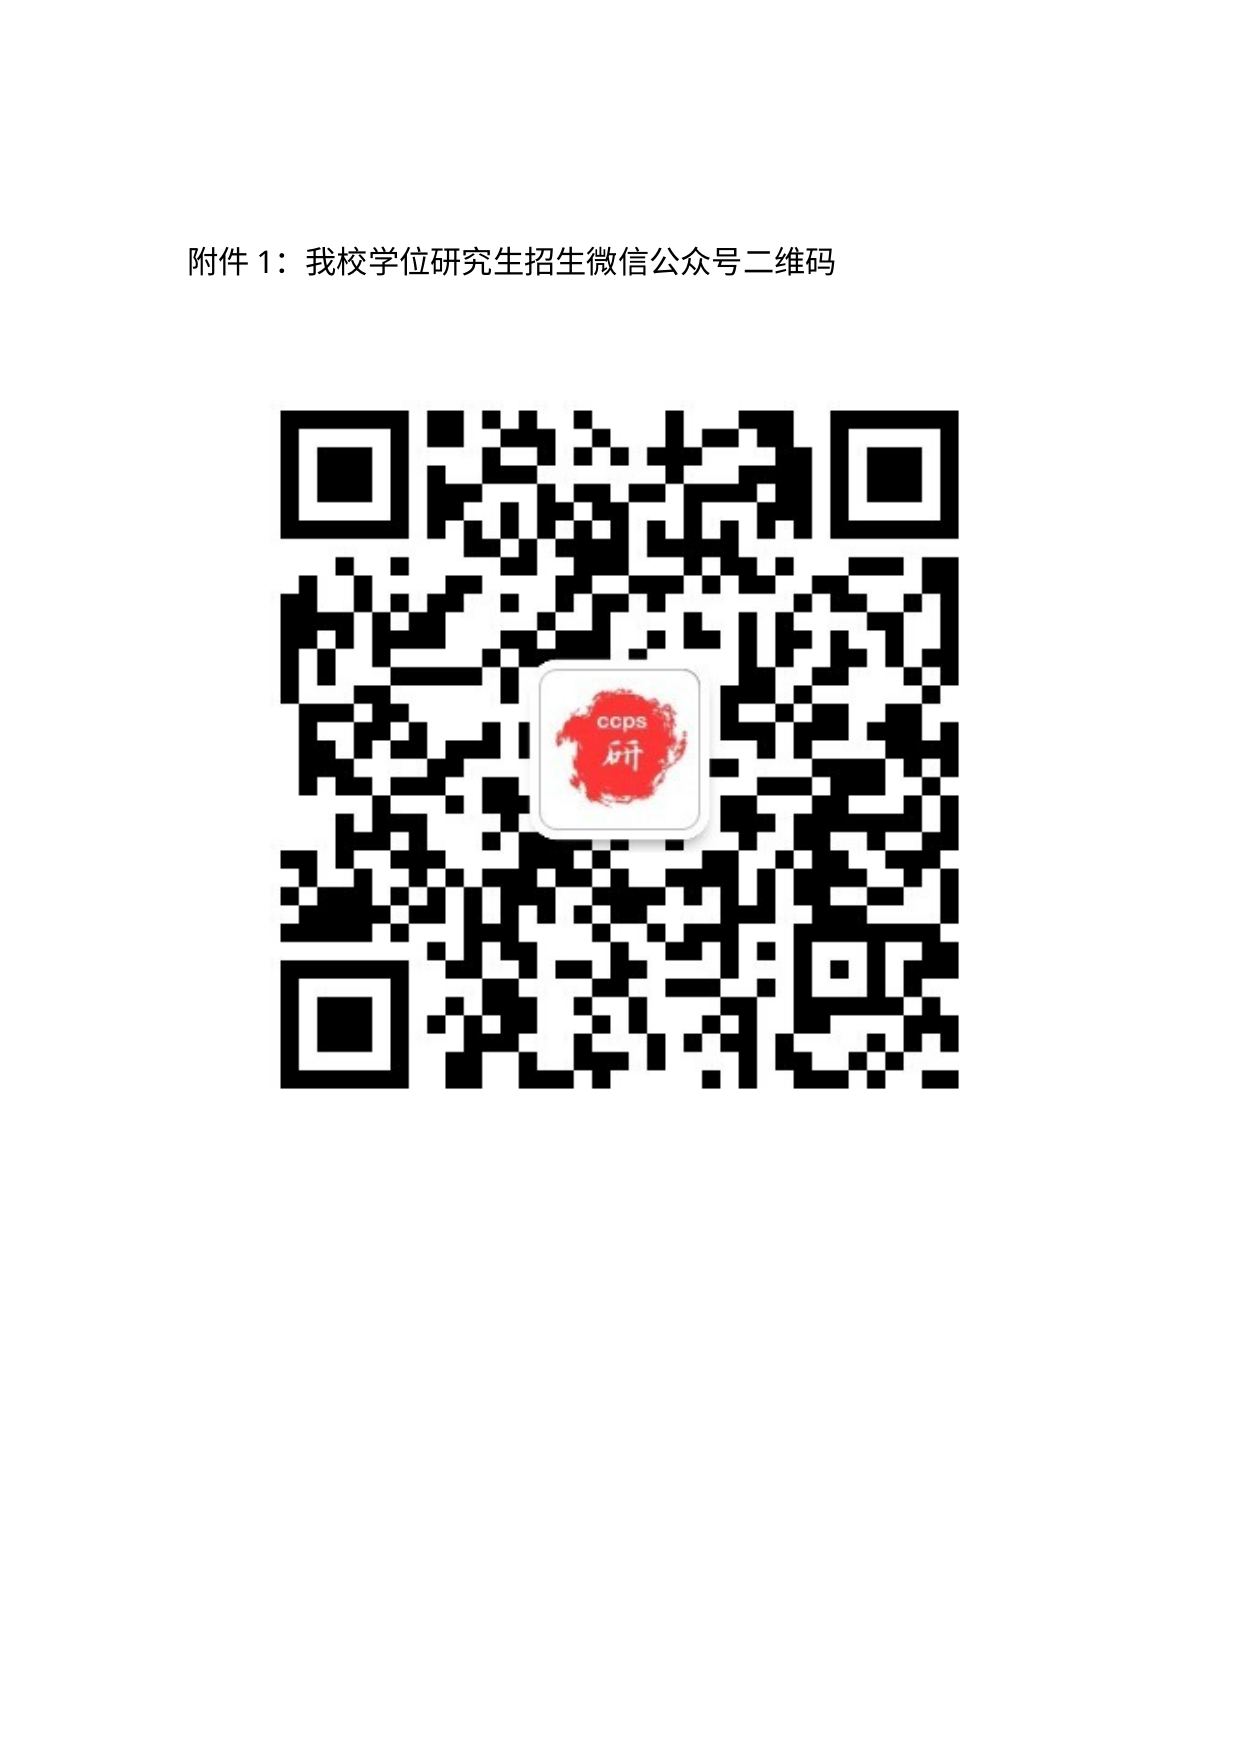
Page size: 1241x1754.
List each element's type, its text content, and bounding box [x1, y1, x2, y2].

text 附件1：我校学位研究生招生微信公众号二维码 [187, 227, 1053, 292]
picture [227, 357, 1014, 1144]
